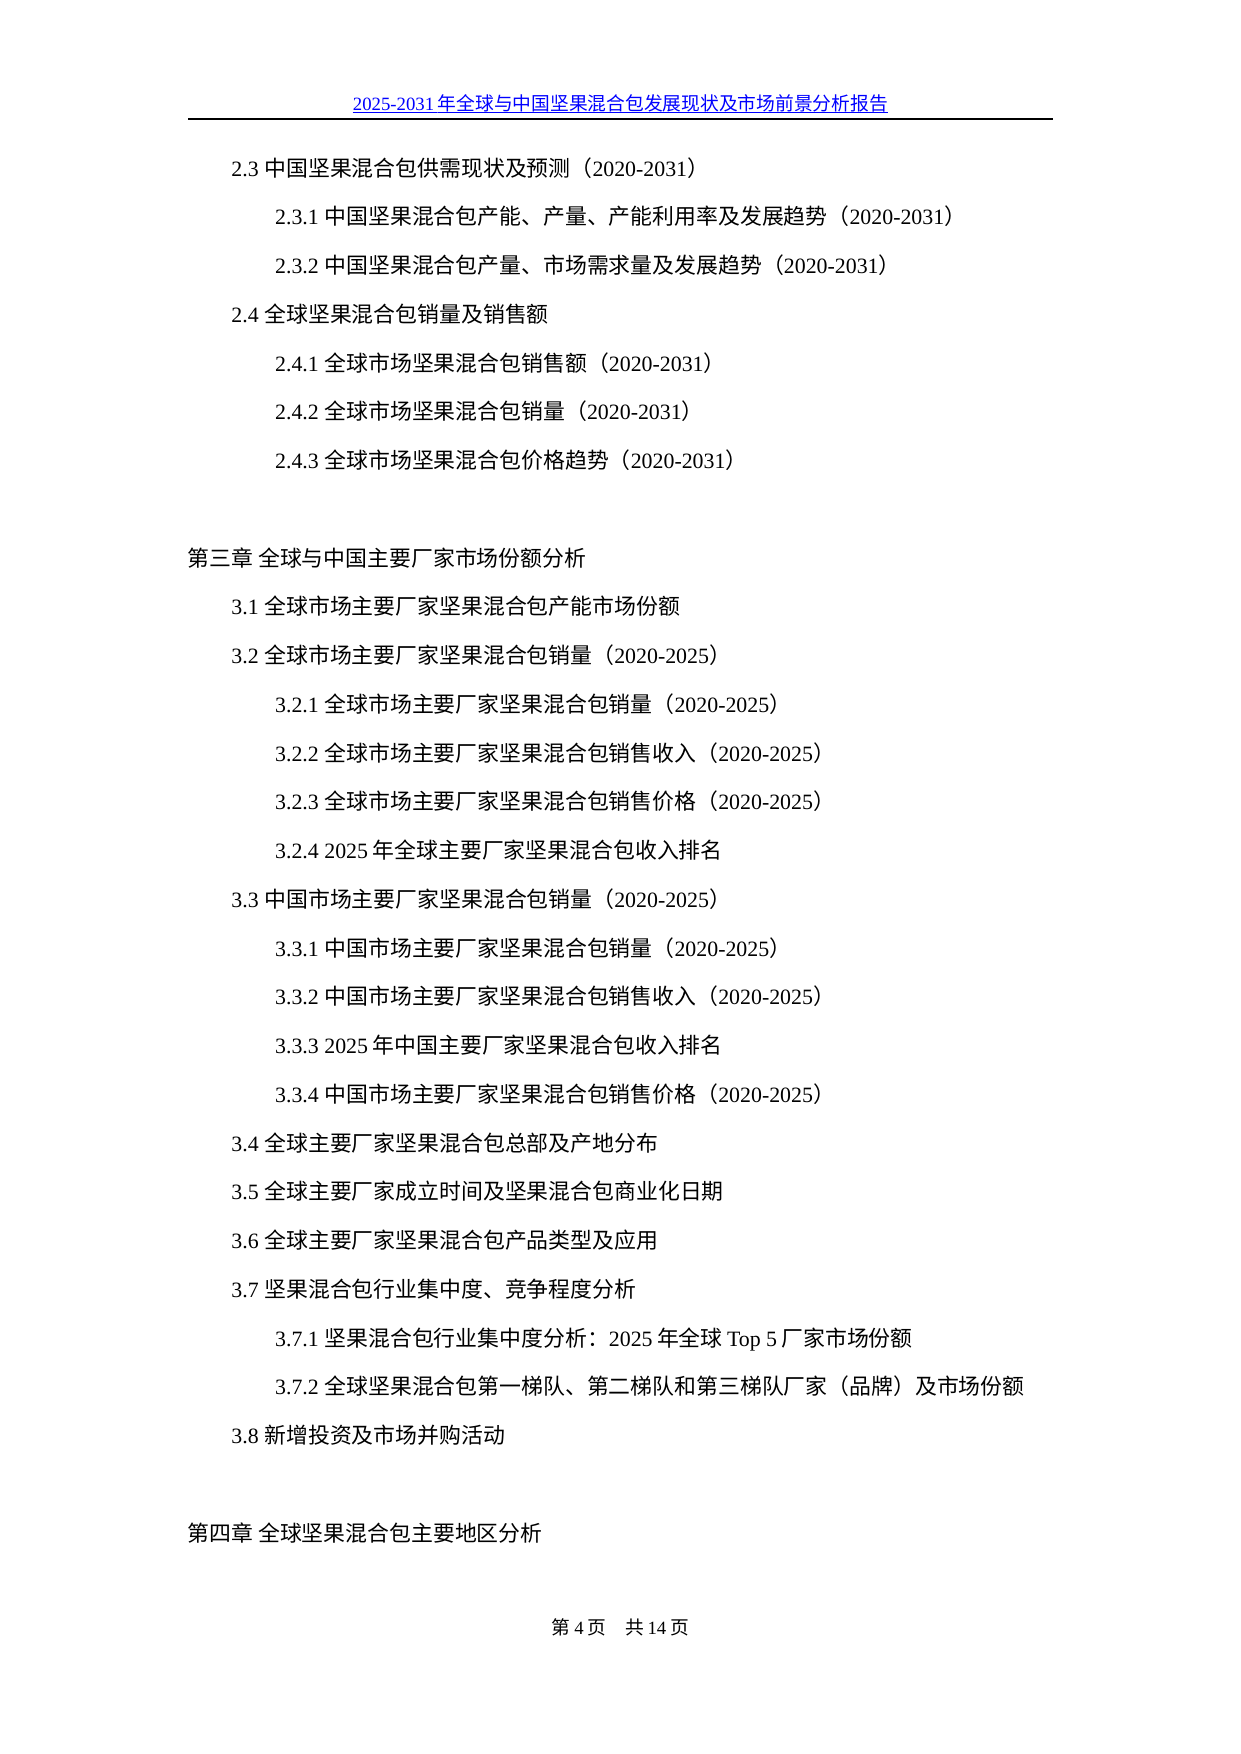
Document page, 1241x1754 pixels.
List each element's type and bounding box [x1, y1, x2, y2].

text [187, 150, 1053, 1548]
